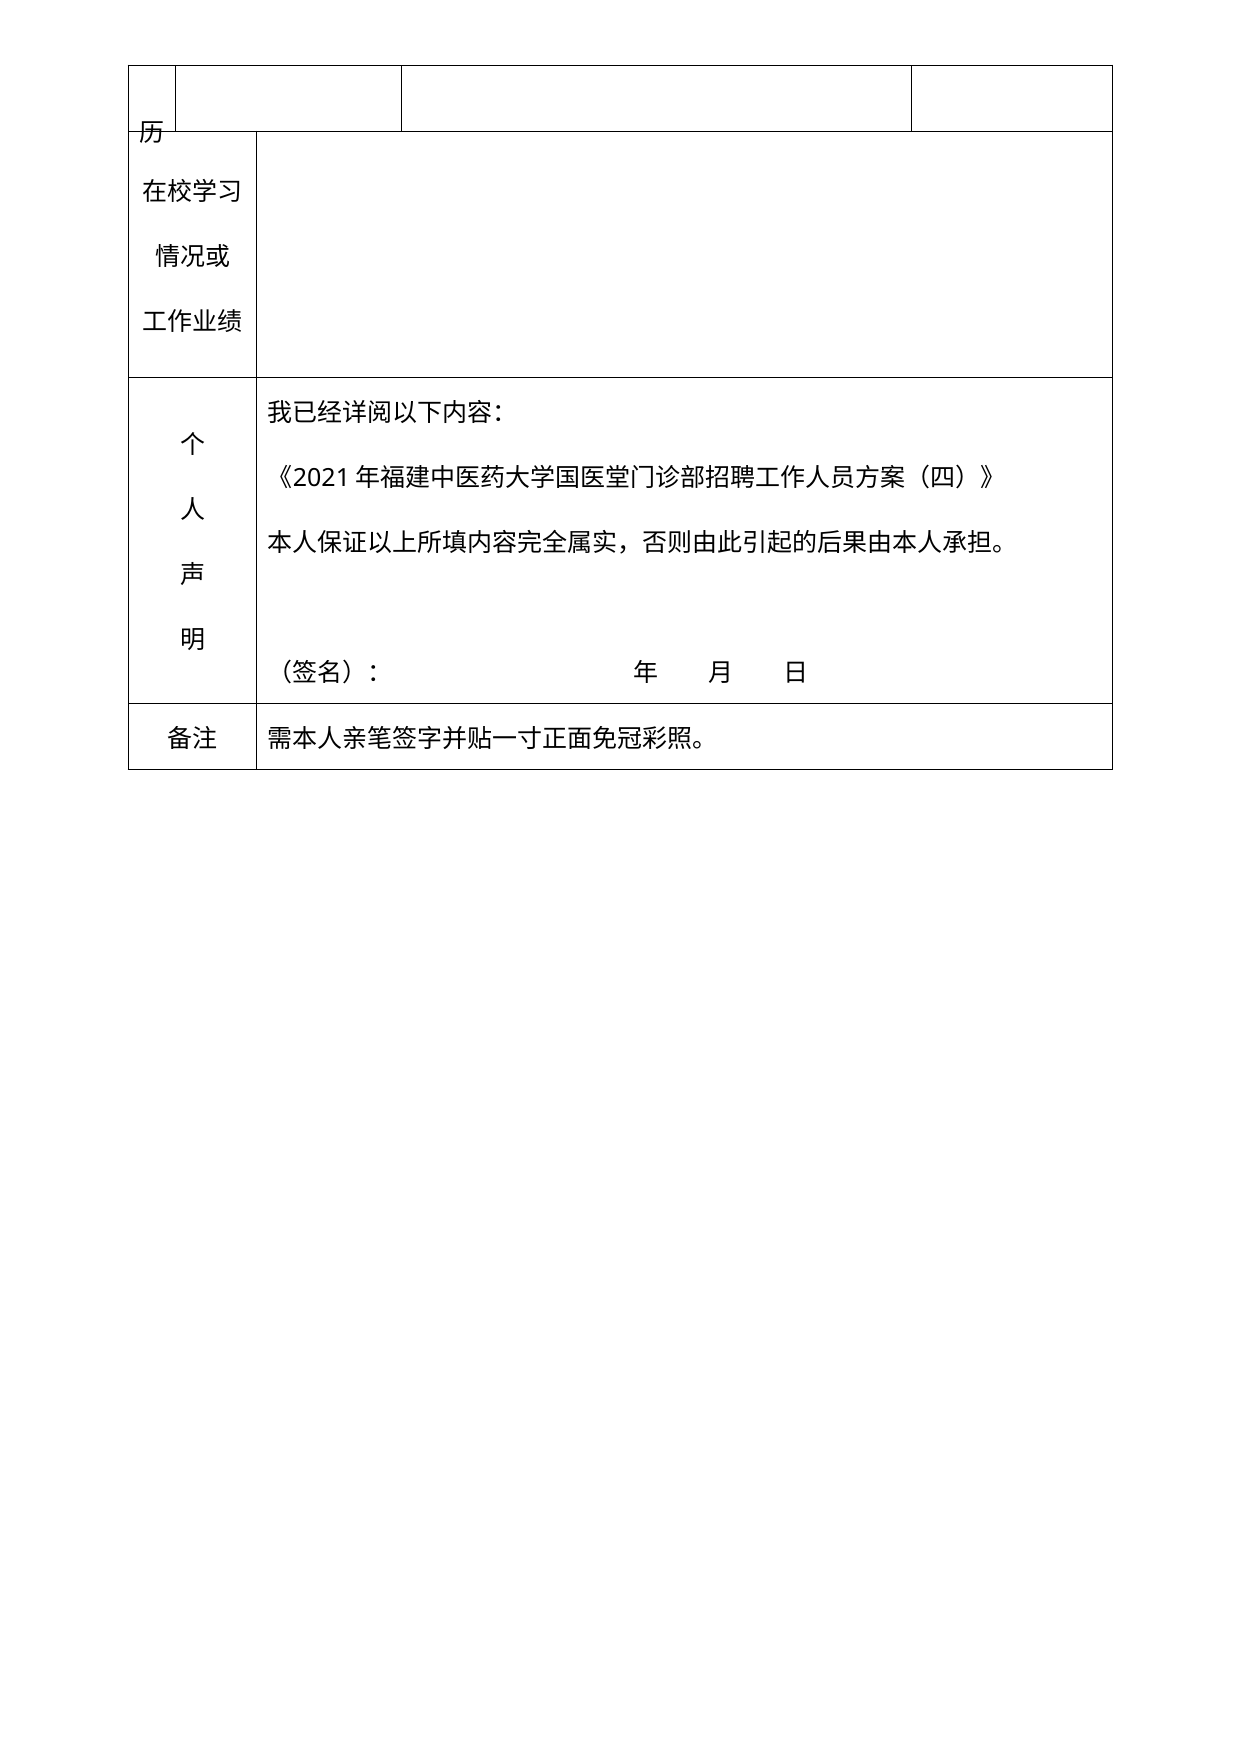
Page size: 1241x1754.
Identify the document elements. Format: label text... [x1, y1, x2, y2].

table_cell 我已经详阅以下内容： 《2021年福建中医药大学国医堂门诊部招聘工作人员方案（四）》 本人保证以上所填内容完全属实，否则由此引起的后果由本人承担。 （签名）： 年 月 日 [257, 378, 1112, 703]
table_cell 需本人亲笔签字并贴一寸正面免冠彩照。 [257, 704, 1112, 769]
table_cell 在校学习情况或 工作业绩 [129, 132, 256, 377]
table_cell [257, 132, 1112, 377]
table_cell [912, 66, 1112, 131]
table_cell [402, 66, 911, 131]
table_cell [176, 66, 401, 131]
table_cell 备注 [129, 704, 256, 769]
table_cell 个 人 声 明 [129, 378, 256, 703]
